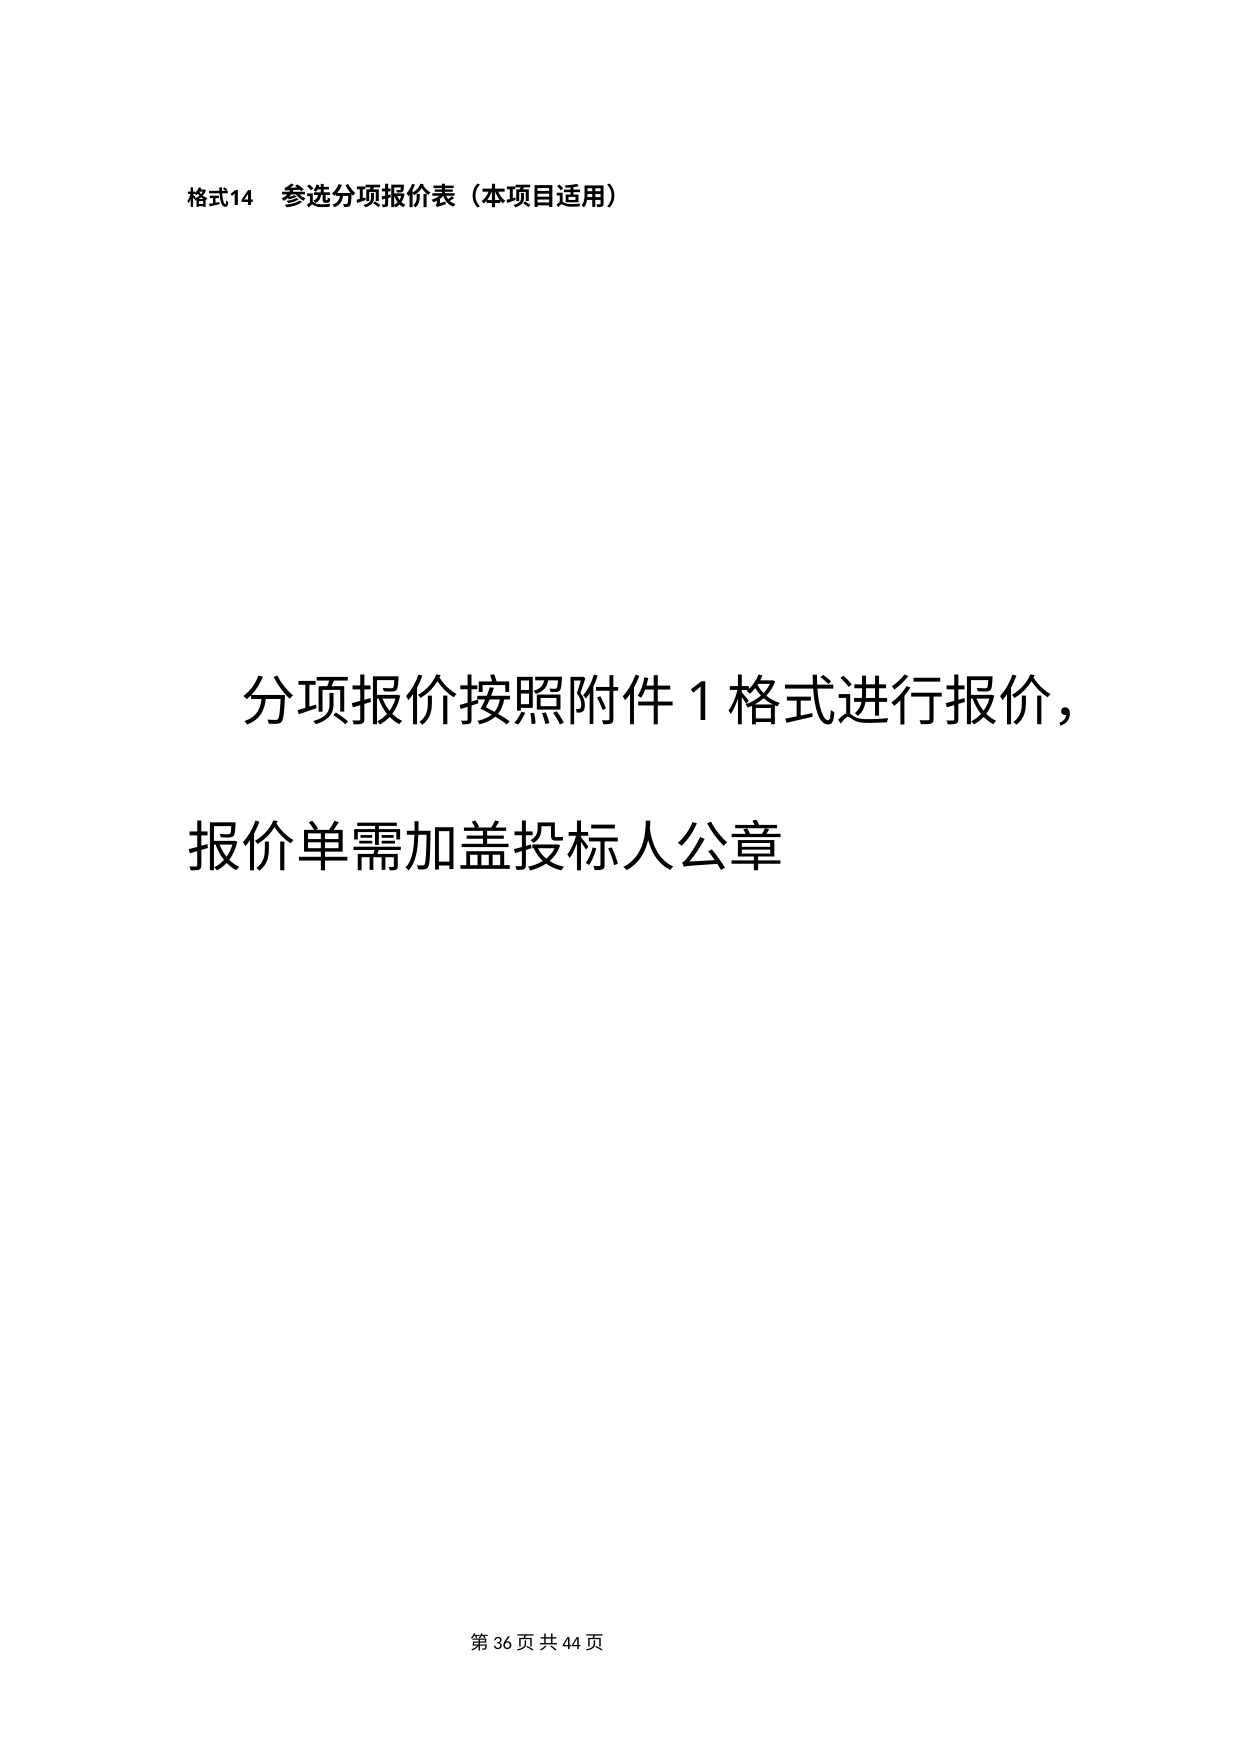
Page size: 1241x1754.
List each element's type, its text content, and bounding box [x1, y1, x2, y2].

list 分项报价按照附件1格式进行报价，报价单需加盖投标人公章 ★实质性要求响应表（如有） [187, 648, 1053, 892]
list 参选分项报价表（本项目适用） [187, 162, 1053, 227]
